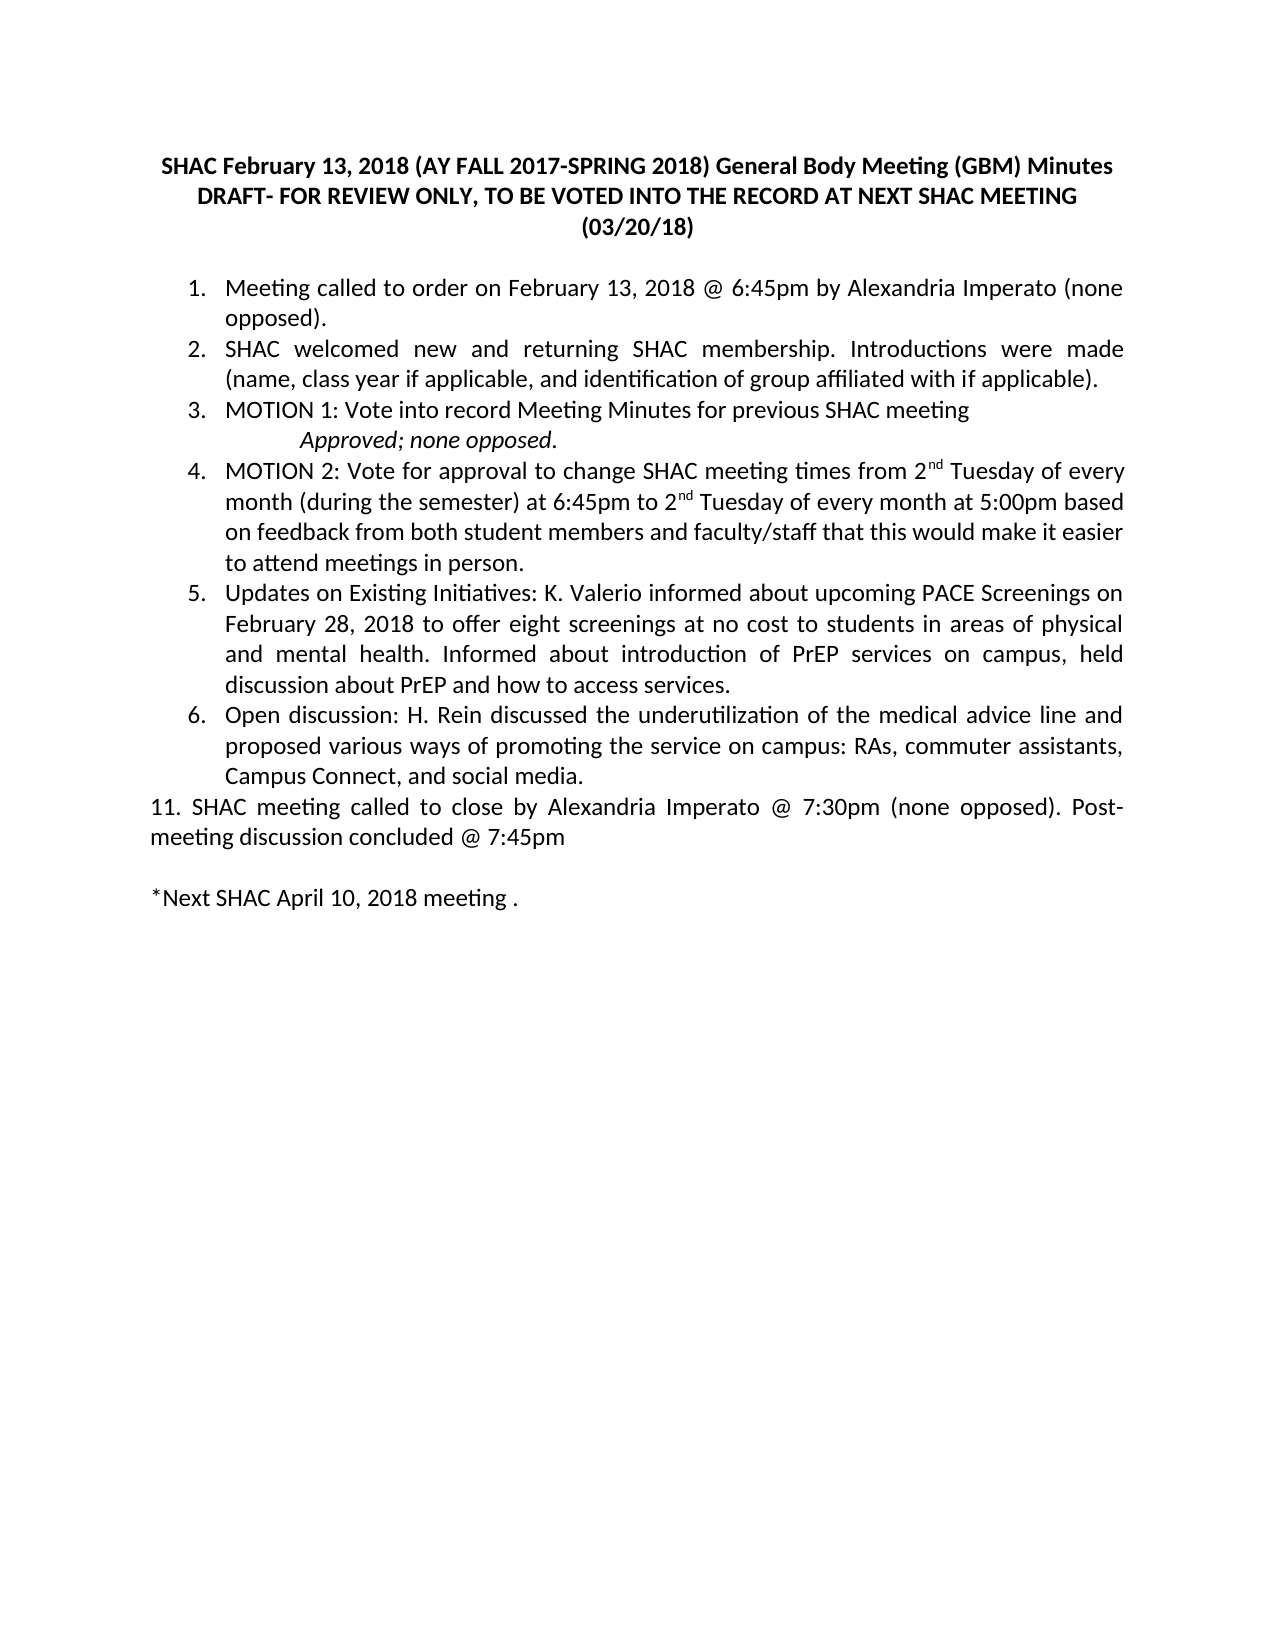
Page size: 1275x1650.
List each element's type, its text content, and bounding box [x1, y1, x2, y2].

list SHAC welcomed new and returning SHAC membership. Introductions were made (name, class year if applicable, and identification of group affiliated with if applicable). [187, 333, 1125, 394]
list Updates on Existing Initiatives: K. Valerio informed about upcoming PACE Screenings on February 28, 2018 to offer eight screenings at no cost to students in areas of physical and mental health. Informed about introduction of PrEP services on campus, held discussion about PrEP and how to access services. [187, 577, 1125, 699]
text 11. SHAC meeting called to close by Alexandria Imperato @ 7:30pm (none opposed). Post-meeting discussion concluded @ 7:45pm [150, 791, 1125, 852]
text *Next SHAC April 10, 2018 meeting . [150, 882, 1125, 913]
text DRAFT- FOR REVIEW ONLY, TO BE VOTED INTO THE RECORD AT NEXT SHAC MEETING (03/20/18) [150, 181, 1125, 242]
text Approved; none opposed. [300, 425, 1125, 455]
list MOTION 2: Vote for approval to change SHAC meeting times from 2nd Tuesday of every month (during the semester) at 6:45pm to 2nd Tuesday of every month at 5:00pm based on feedback from both student members and faculty/staff that this would make it easier to attend meetings in person. [187, 455, 1125, 577]
list MOTION 1: Vote into record Meeting Minutes for previous SHAC meeting [187, 394, 1125, 425]
list Open discussion: H. Rein discussed the underutilization of the medical advice line and proposed various ways of promoting the service on campus: RAs, commuter assistants, Campus Connect, and social media. [187, 699, 1125, 791]
list Meeting called to order on February 13, 2018 @ 6:45pm by Alexandria Imperato (none opposed). [187, 272, 1125, 333]
text SHAC February 13, 2018 (AY FALL 2017-SPRING 2018) General Body Meeting (GBM) Minutes [150, 150, 1125, 181]
